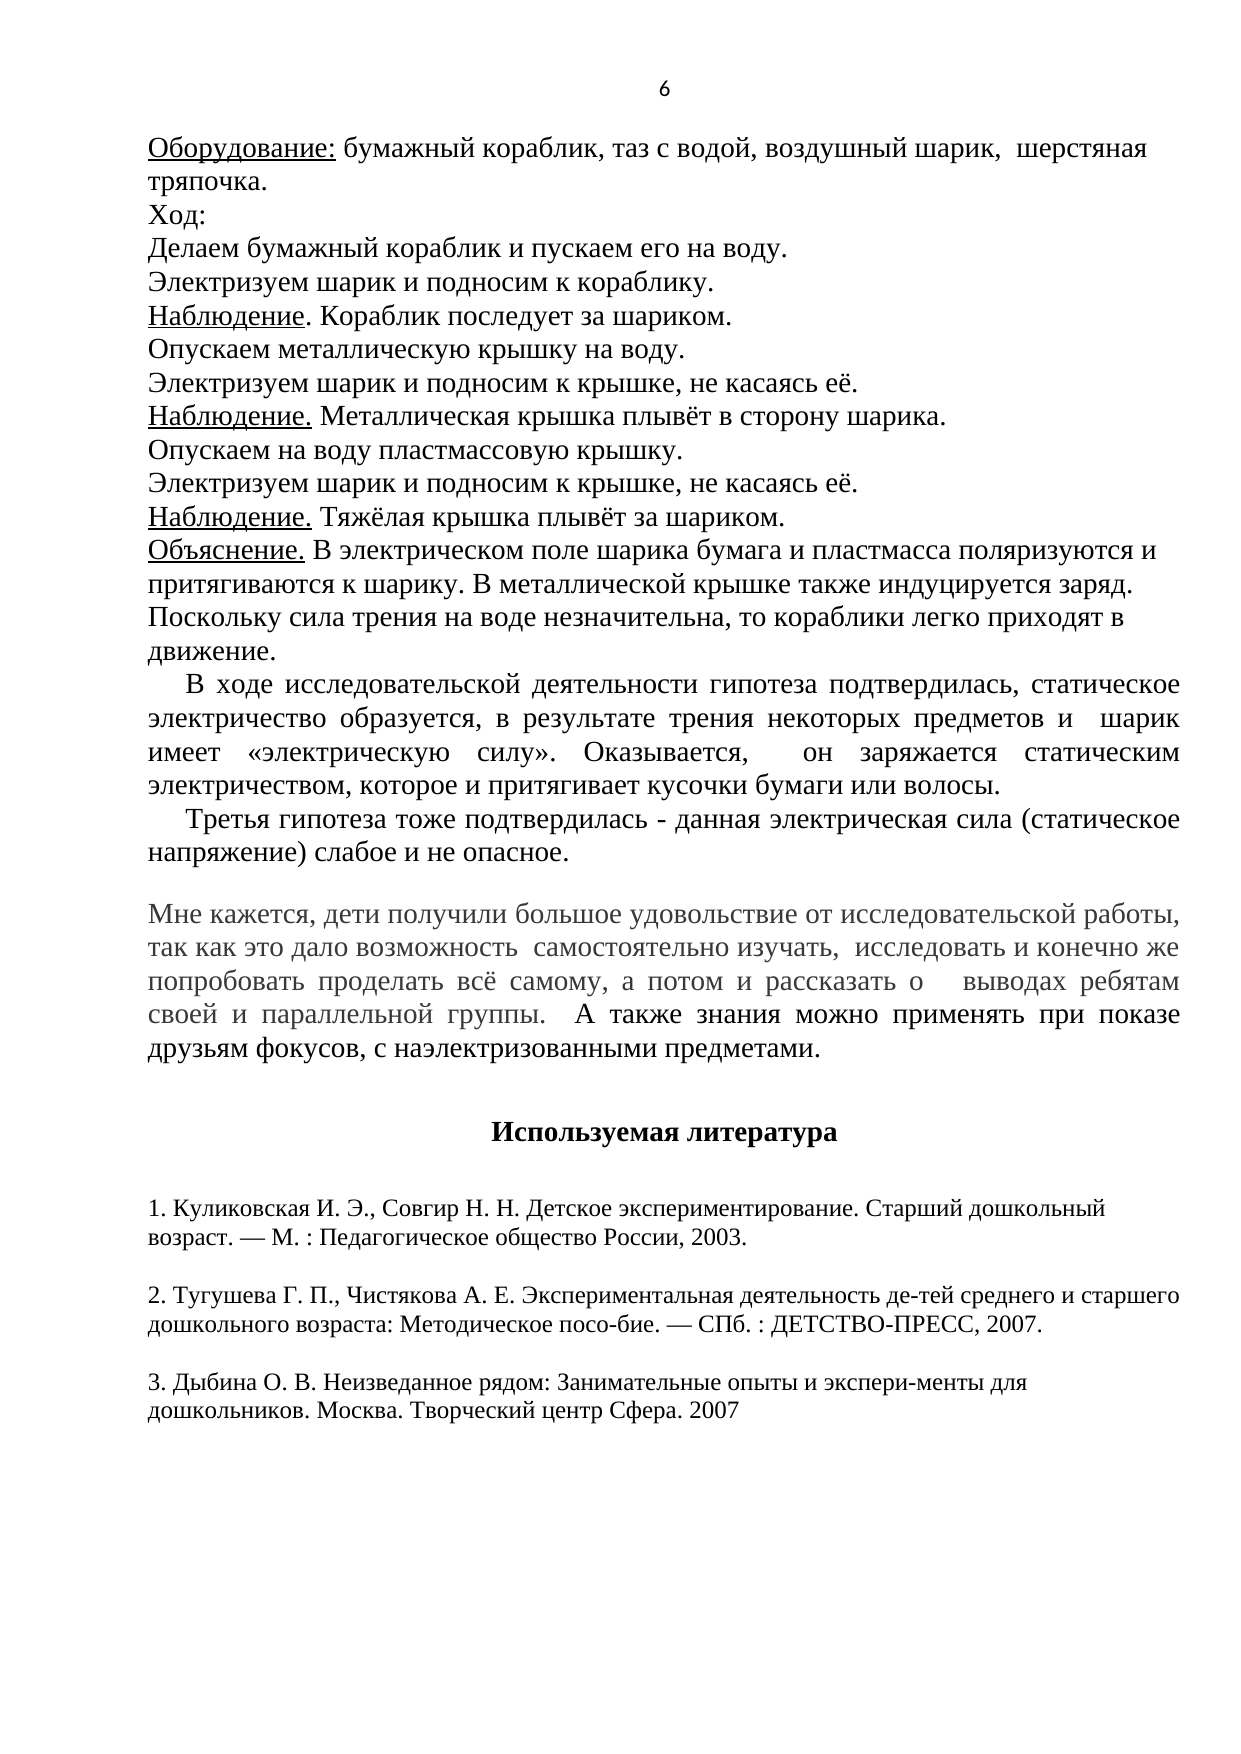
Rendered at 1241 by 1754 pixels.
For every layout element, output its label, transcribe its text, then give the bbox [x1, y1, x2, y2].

list Используемая литература [148, 1114, 1181, 1147]
text Опускаем металлическую крышку на воду. [148, 331, 1181, 365]
text 3. Дыбина О. В. Неизведанное рядом: Занимательные опыты и экспери-менты для дошкольников. Москва. Творческий центр Сфера. 2007 [148, 1367, 1181, 1424]
text В ходе исследовательской деятельности гипотеза подтвердилась, статическое электричество образуется, в результате трения некоторых предметов и шарик имеет «электрическую силу». Оказывается, он заряжается статическим электричеством, которое и притягивает кусочки бумаги или волосы. [148, 667, 1181, 801]
text 1. Куликовская И. Э., Совгир Н. Н. Детское экспериментирование. Старший дошкольный возраст. — М. : Педагогическое общество России, 2003. [148, 1193, 1181, 1251]
text Оборудование: бумажный кораблик, таз с водой, воздушный шарик, шерстяная тряпочка. [148, 130, 1181, 197]
text Электризуем шарик и подносим к кораблику. [148, 264, 1181, 298]
text Электризуем шарик и подносим к крышке, не касаясь её. [148, 365, 1181, 398]
text Наблюдение. Тяжёлая крышка плывёт за шариком. [148, 499, 1181, 532]
text Опускаем на воду пластмассовую крышку. [148, 432, 1181, 465]
text Мне кажется, дети получили большое удовольствие от исследовательской работы, так как это дало возможность самостоятельно изучать, исследовать и конечно же попробовать проделать всё самому, а потом и рассказать о выводах ребятам своей и параллельной группы. А также знания можно применять при показе друзьям фокусов, с наэлектризованными предметами. [148, 896, 1181, 1063]
text Наблюдение. Металлическая крышка плывёт в сторону шарика. [148, 398, 1181, 432]
text Электризуем шарик и подносим к крышке, не касаясь её. [148, 465, 1181, 499]
text Объяснение. В электрическом поле шарика бумага и пластмасса поляризуются и притягиваются к шарику. В металлической крышке также индуцируется заряд. Поскольку сила трения на воде незначительна, то кораблики легко приходят в движение. [148, 532, 1181, 667]
text Наблюдение. Кораблик последует за шариком. [148, 298, 1181, 331]
text Делаем бумажный кораблик и пускаем его на воду. [148, 231, 1181, 264]
text Третья гипотеза тоже подтвердилась - данная электрическая сила (статическое напряжение) слабое и не опасное. [148, 801, 1181, 868]
text 2. Тугушева Г. П., Чистякова А. Е. Экспериментальная деятельность де-тей среднего и старшего дошкольного возраста: Методическое посо-бие. — СПб. : ДЕТСТВО-ПРЕСС, 2007. [148, 1280, 1181, 1337]
text Ход: [148, 197, 1181, 231]
